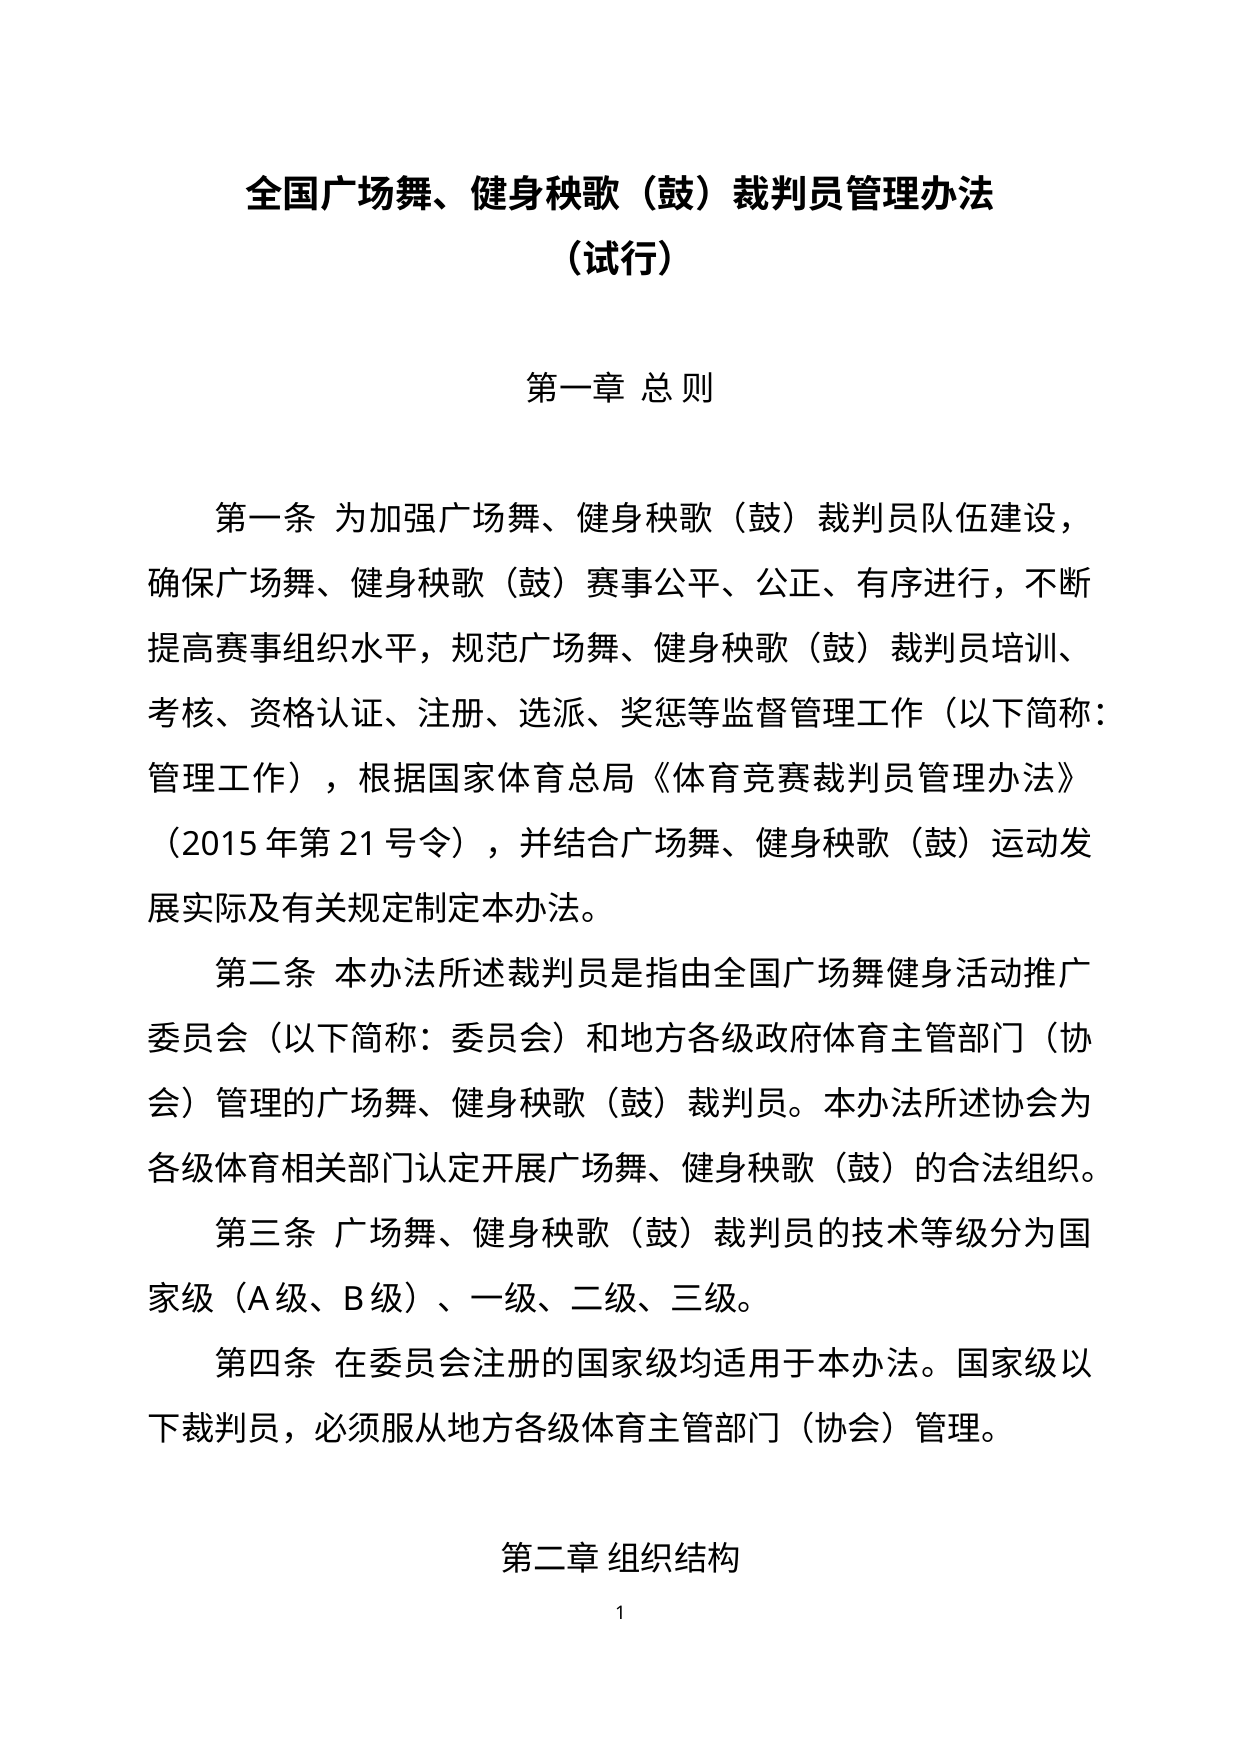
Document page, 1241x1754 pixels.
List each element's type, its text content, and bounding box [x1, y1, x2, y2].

text 第一章 总 则 [148, 353, 1093, 418]
text （试行） [148, 223, 1093, 288]
text 第一条 为加强广场舞、健身秧歌（鼓）裁判员队伍建设，确保广场舞、健身秧歌（鼓）赛事公平、公正、有序进行，不断提高赛事组织水平，规范广场舞、健身秧歌（鼓）裁判员培训、考核、资格认证、注册、选派、奖惩等监督管理工作（以下简称：管理工作），根据国家体育总局《体育竞赛裁判员管理办法》（2015年第21号令），并结合广场舞、健身秧歌（鼓）运动发展实际及有关规定制定本办法。 [148, 483, 1093, 938]
text 第三条 广场舞、健身秧歌（鼓）裁判员的技术等级分为国家级（A级、B级）、一级、二级、三级。 [148, 1198, 1093, 1328]
text 第二章 组织结构 [148, 1523, 1093, 1588]
text 第二条 本办法所述裁判员是指由全国广场舞健身活动推广委员会（以下简称：委员会）和地方各级政府体育主管部门（协会）管理的广场舞、健身秧歌（鼓）裁判员。本办法所述协会为各级体育相关部门认定开展广场舞、健身秧歌（鼓）的合法组织。 [148, 938, 1093, 1198]
text 第四条 在委员会注册的国家级均适用于本办法。国家级以下裁判员，必须服从地方各级体育主管部门（协会）管理。 [148, 1328, 1093, 1458]
text 全国广场舞、健身秧歌（鼓）裁判员管理办法 [148, 158, 1093, 223]
